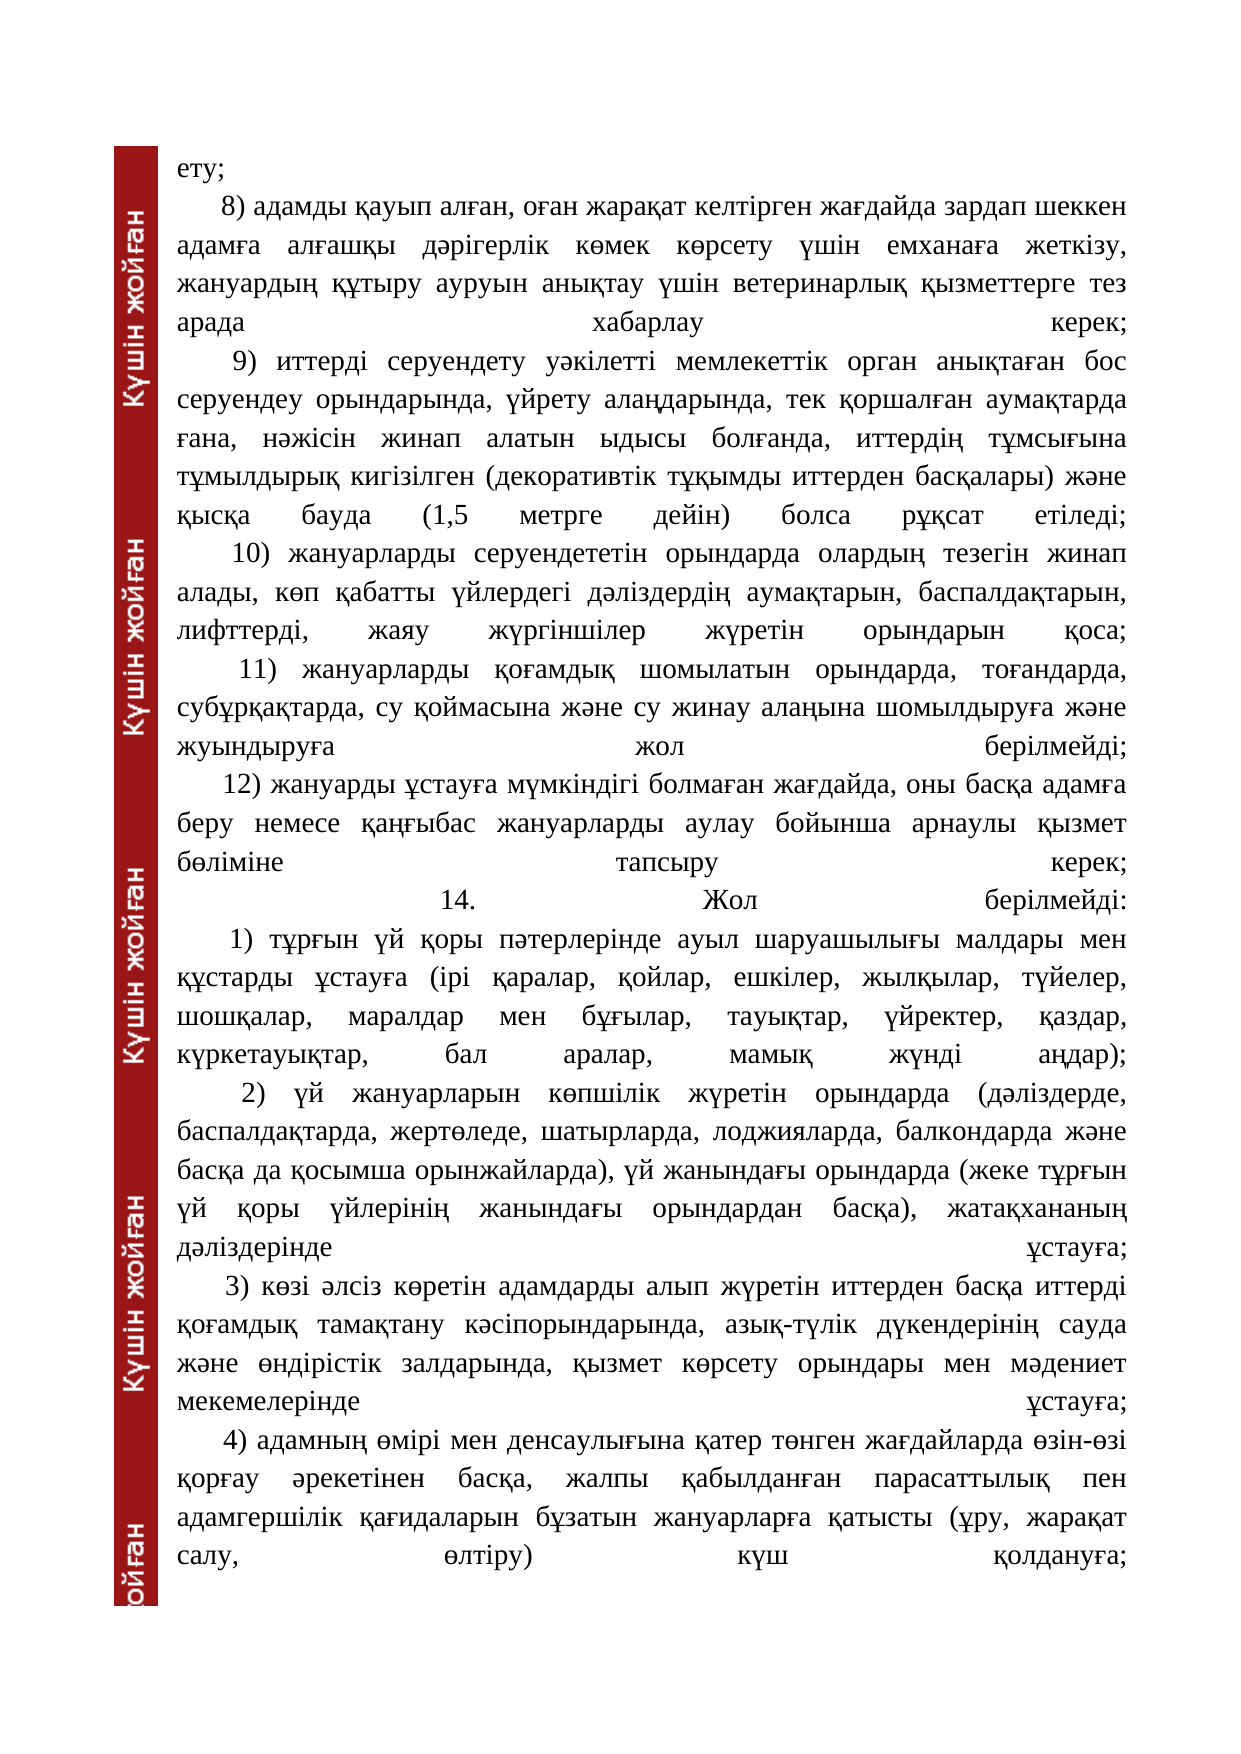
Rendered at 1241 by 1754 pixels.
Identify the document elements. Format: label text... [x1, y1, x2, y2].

picture [114, 146, 158, 150]
picture [114, 1571, 158, 1606]
